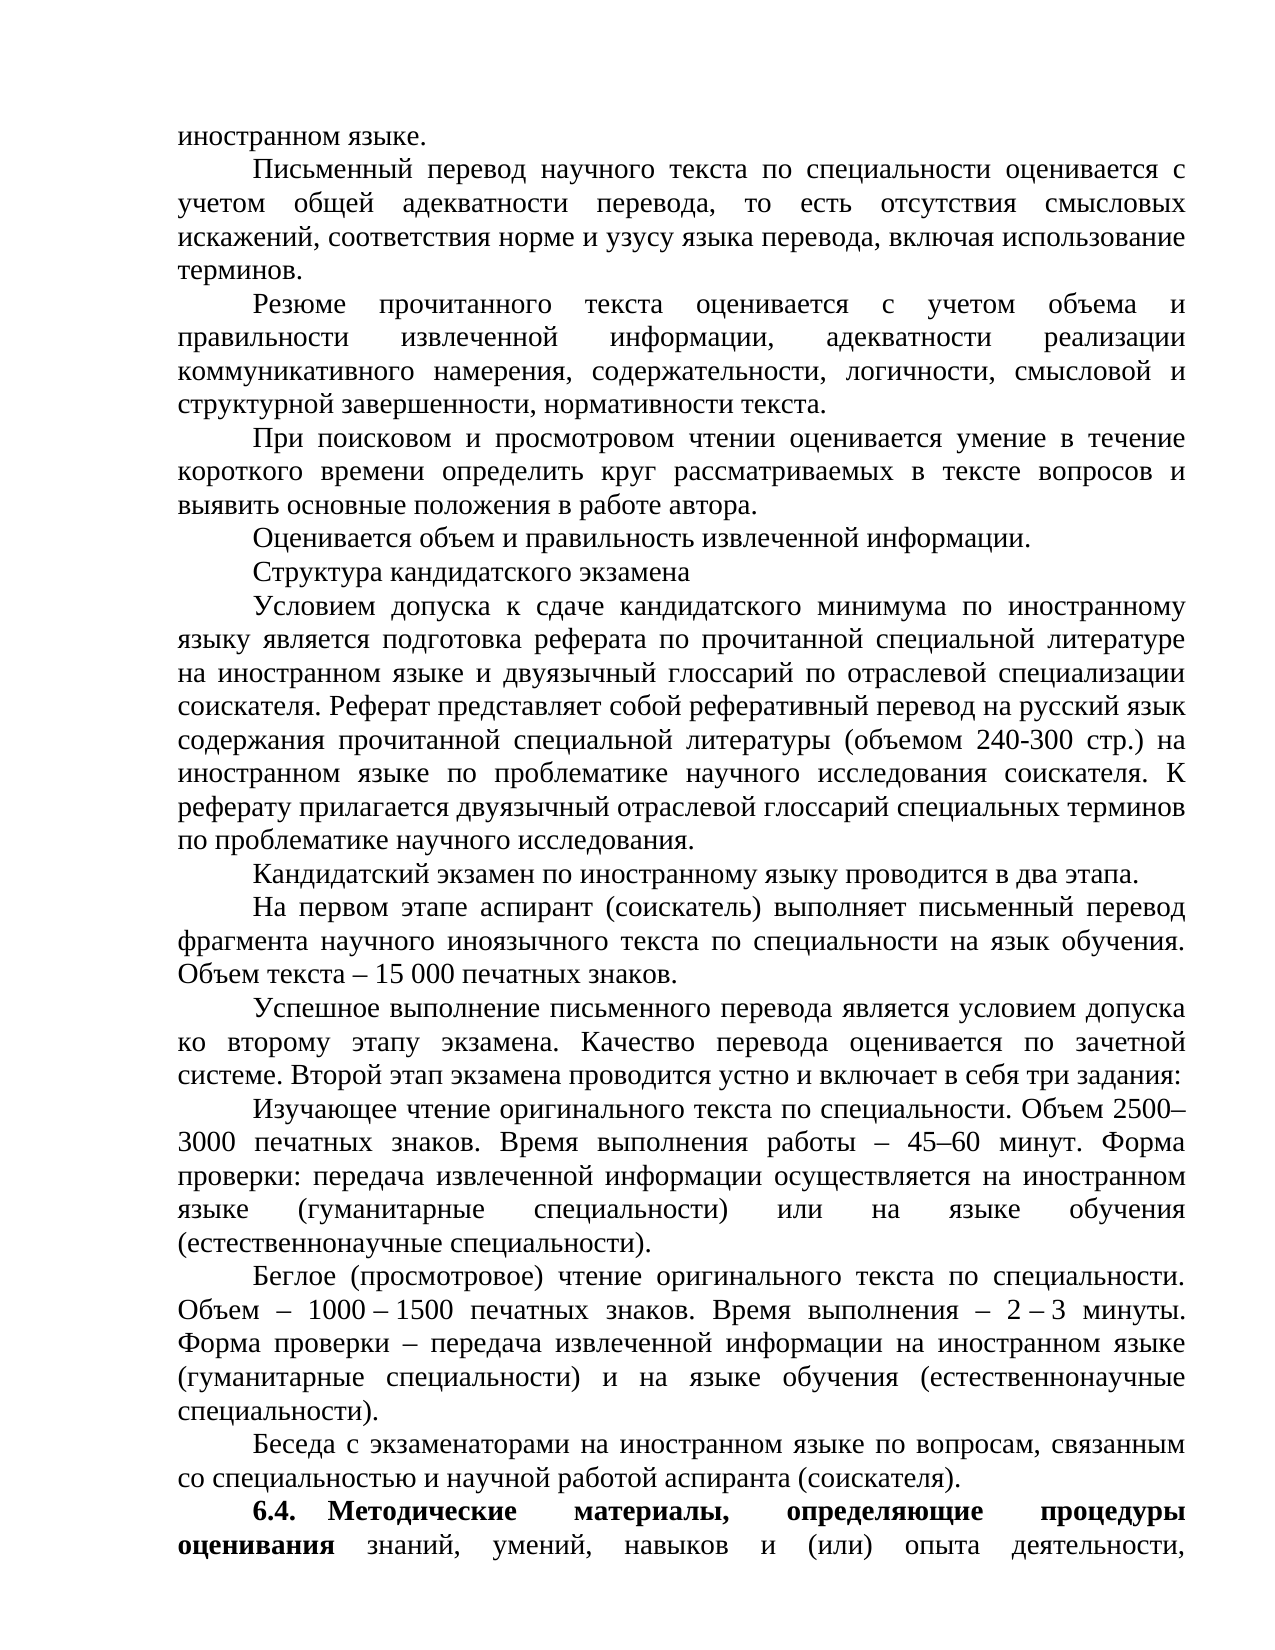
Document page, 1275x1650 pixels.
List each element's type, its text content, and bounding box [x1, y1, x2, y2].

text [177, 118, 1186, 152]
text При поисковом и просмотровом чтении оценивается умение в течение короткого времени определить круг рассматриваемых в тексте вопросов и выявить основные положения в работе автора. [177, 420, 1186, 521]
text Беседа с экзаменаторами на иностранном языке по вопросам, связанным со специальностью и научной работой аспиранта (соискателя). [177, 1426, 1186, 1493]
text На первом этапе аспирант (соискатель) выполняет письменный перевод фрагмента научного иноязычного текста по специальности на язык обучения. Объем текста – 15 000 печатных знаков. [177, 889, 1186, 990]
text Изучающее чтение оригинального текста по специальности. Объем 2500–3000 печатных знаков. Время выполнения работы – 45–60 минут. Форма проверки: передача извлеченной информации осуществляется на иностранном языке (гуманитарные специальности) или на языке обучения (естественнонаучные специальности). [177, 1091, 1186, 1258]
text Оценивается объем и правильность извлеченной информации. [177, 521, 1186, 554]
text Резюме прочитанного текста оценивается с учетом объема и правильности извлеченной информации, адекватности реализации коммуникативного намерения, содержательности, логичности, смысловой и структурной завершенности, нормативности текста. [177, 286, 1186, 420]
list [177, 1493, 1186, 1560]
text Структура кандидатского экзамена [177, 554, 1186, 588]
text Условием допуска к сдаче кандидатского минимума по иностранному языку является подготовка реферата по прочитанной специальной литературе на иностранном языке и двуязычный глоссарий по отраслевой специализации соискателя. Реферат представляет собой реферативный перевод на русский язык содержания прочитанной специальной литературы (объемом 240-300 стр.) на иностранном языке по проблематике научного исследования соискателя. К реферату прилагается двуязычный отраслевой глоссарий специальных терминов по проблематике научного исследования. [177, 588, 1186, 856]
text Письменный перевод научного текста по специальности оценивается с учетом общей адекватности перевода, то есть отсутствия смысловых искажений, соответствия норме и узусу языка перевода, включая использование терминов. [177, 152, 1186, 286]
text Беглое (просмотровое) чтение оригинального текста по специальности. Объем – 1000 – 1500 печатных знаков. Время выполнения – 2 – 3 минуты. Форма проверки – передача извлеченной информации на иностранном языке (гуманитарные специальности) и на языке обучения (естественнонаучные специальности). [177, 1258, 1186, 1426]
text Успешное выполнение письменного перевода является условием допуска ко второму этапу экзамена. Качество перевода оценивается по зачетной системе. Второй этап экзамена проводится устно и включает в себя три задания: [177, 990, 1186, 1091]
text Кандидатский экзамен по иностранному языку проводится в два этапа. [177, 856, 1186, 889]
